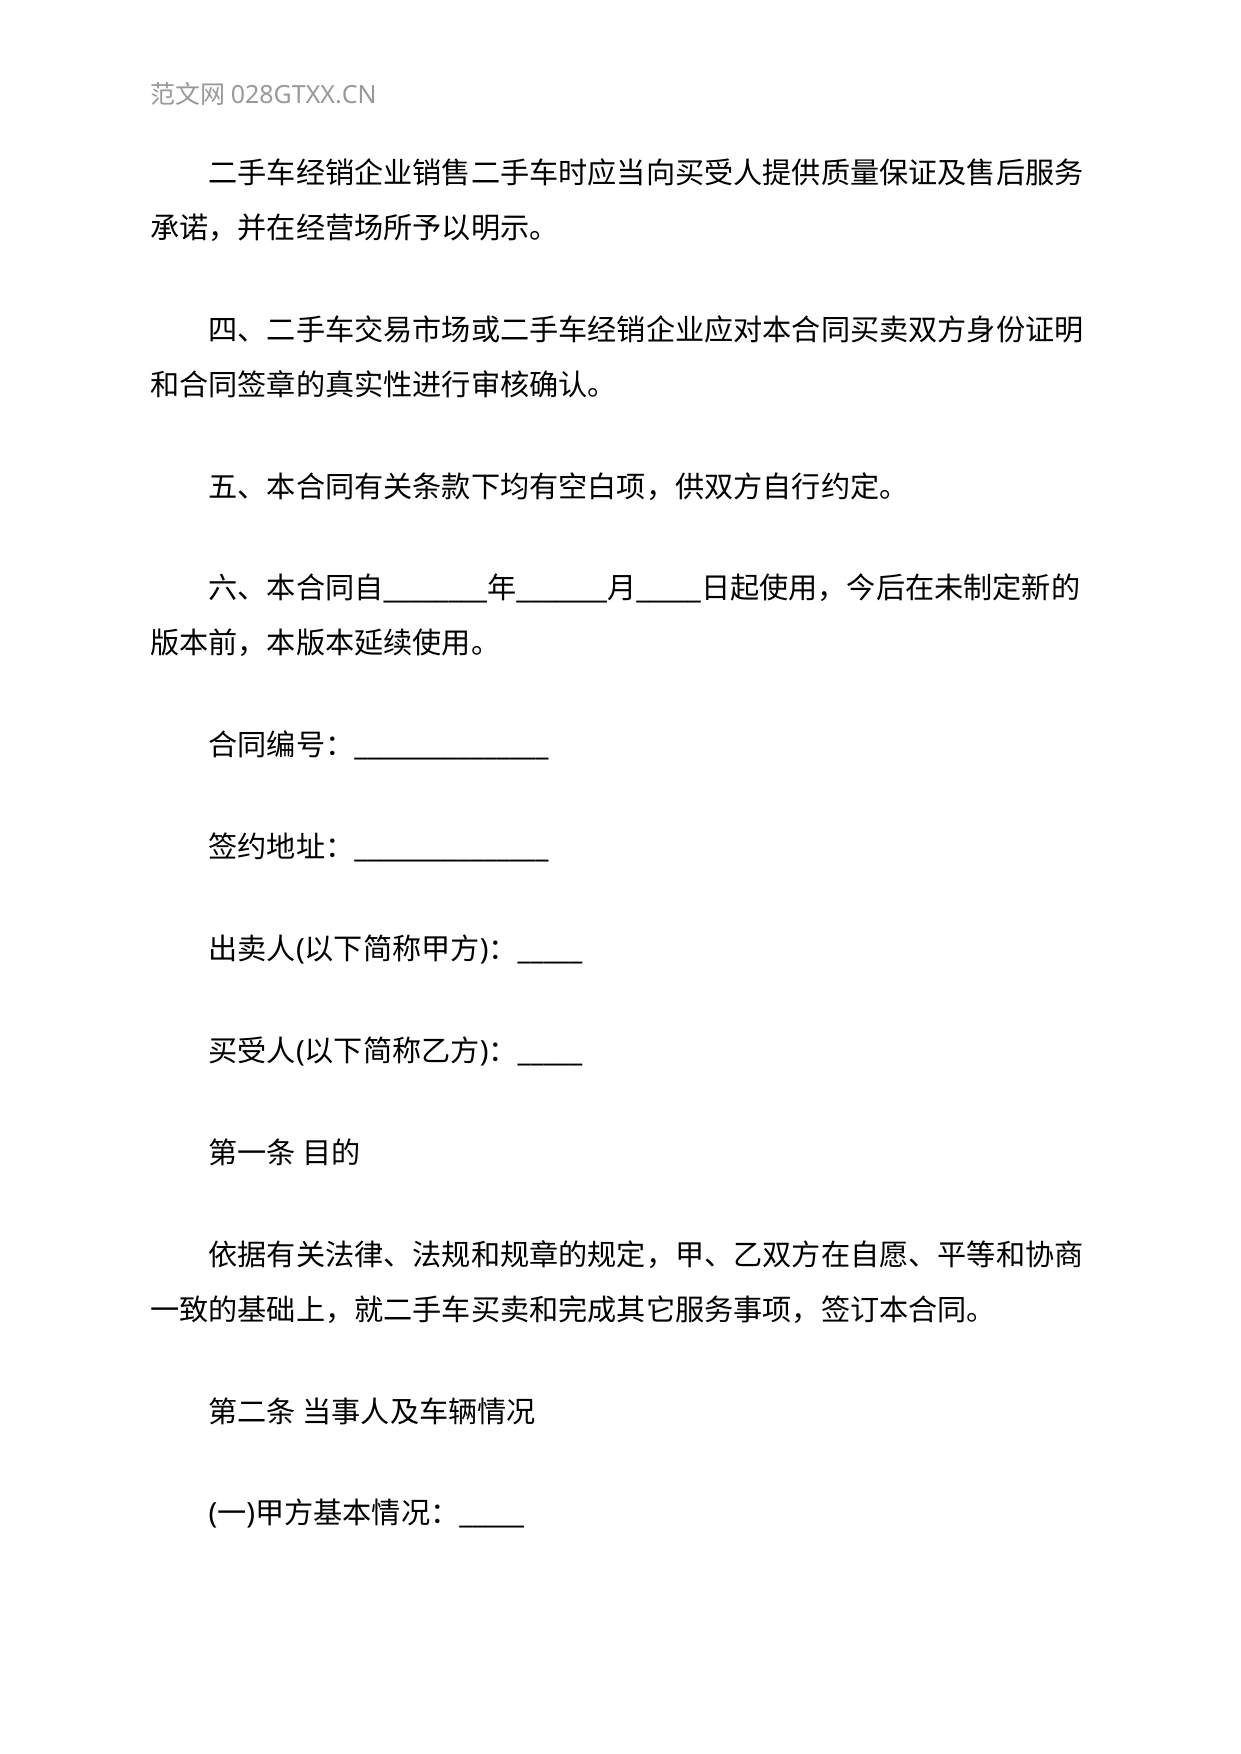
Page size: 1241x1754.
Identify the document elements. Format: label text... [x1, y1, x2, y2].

text 出卖人(以下简称甲方)：_____ [150, 926, 1090, 968]
text 买受人(以下简称乙方)：_____ [150, 1028, 1090, 1070]
text 第二条 当事人及车辆情况 [150, 1388, 1090, 1431]
text (一)甲方基本情况：_____ [150, 1490, 1090, 1532]
text 依据有关法律、法规和规章的规定，甲、乙双方在自愿、平等和协商一致的基础上，就二手车买卖和完成其它服务事项，签订本合同。 [150, 1232, 1090, 1329]
text 合同编号：_______________ [150, 722, 1090, 764]
text 第一条 目的 [150, 1130, 1090, 1172]
text 五、本合同有关条款下均有空白项，供双方自行约定。 [150, 463, 1090, 506]
text 二手车经销企业销售二手车时应当向买受人提供质量保证及售后服务承诺，并在经营场所予以明示。 [150, 150, 1090, 247]
text 四、二手车交易市场或二手车经销企业应对本合同买卖双方身份证明和合同签章的真实性进行审核确认。 [150, 307, 1090, 404]
text 签约地址：_______________ [150, 824, 1090, 866]
text 六、本合同自________年_______月_____日起使用，今后在未制定新的版本前，本版本延续使用。 [150, 565, 1090, 662]
